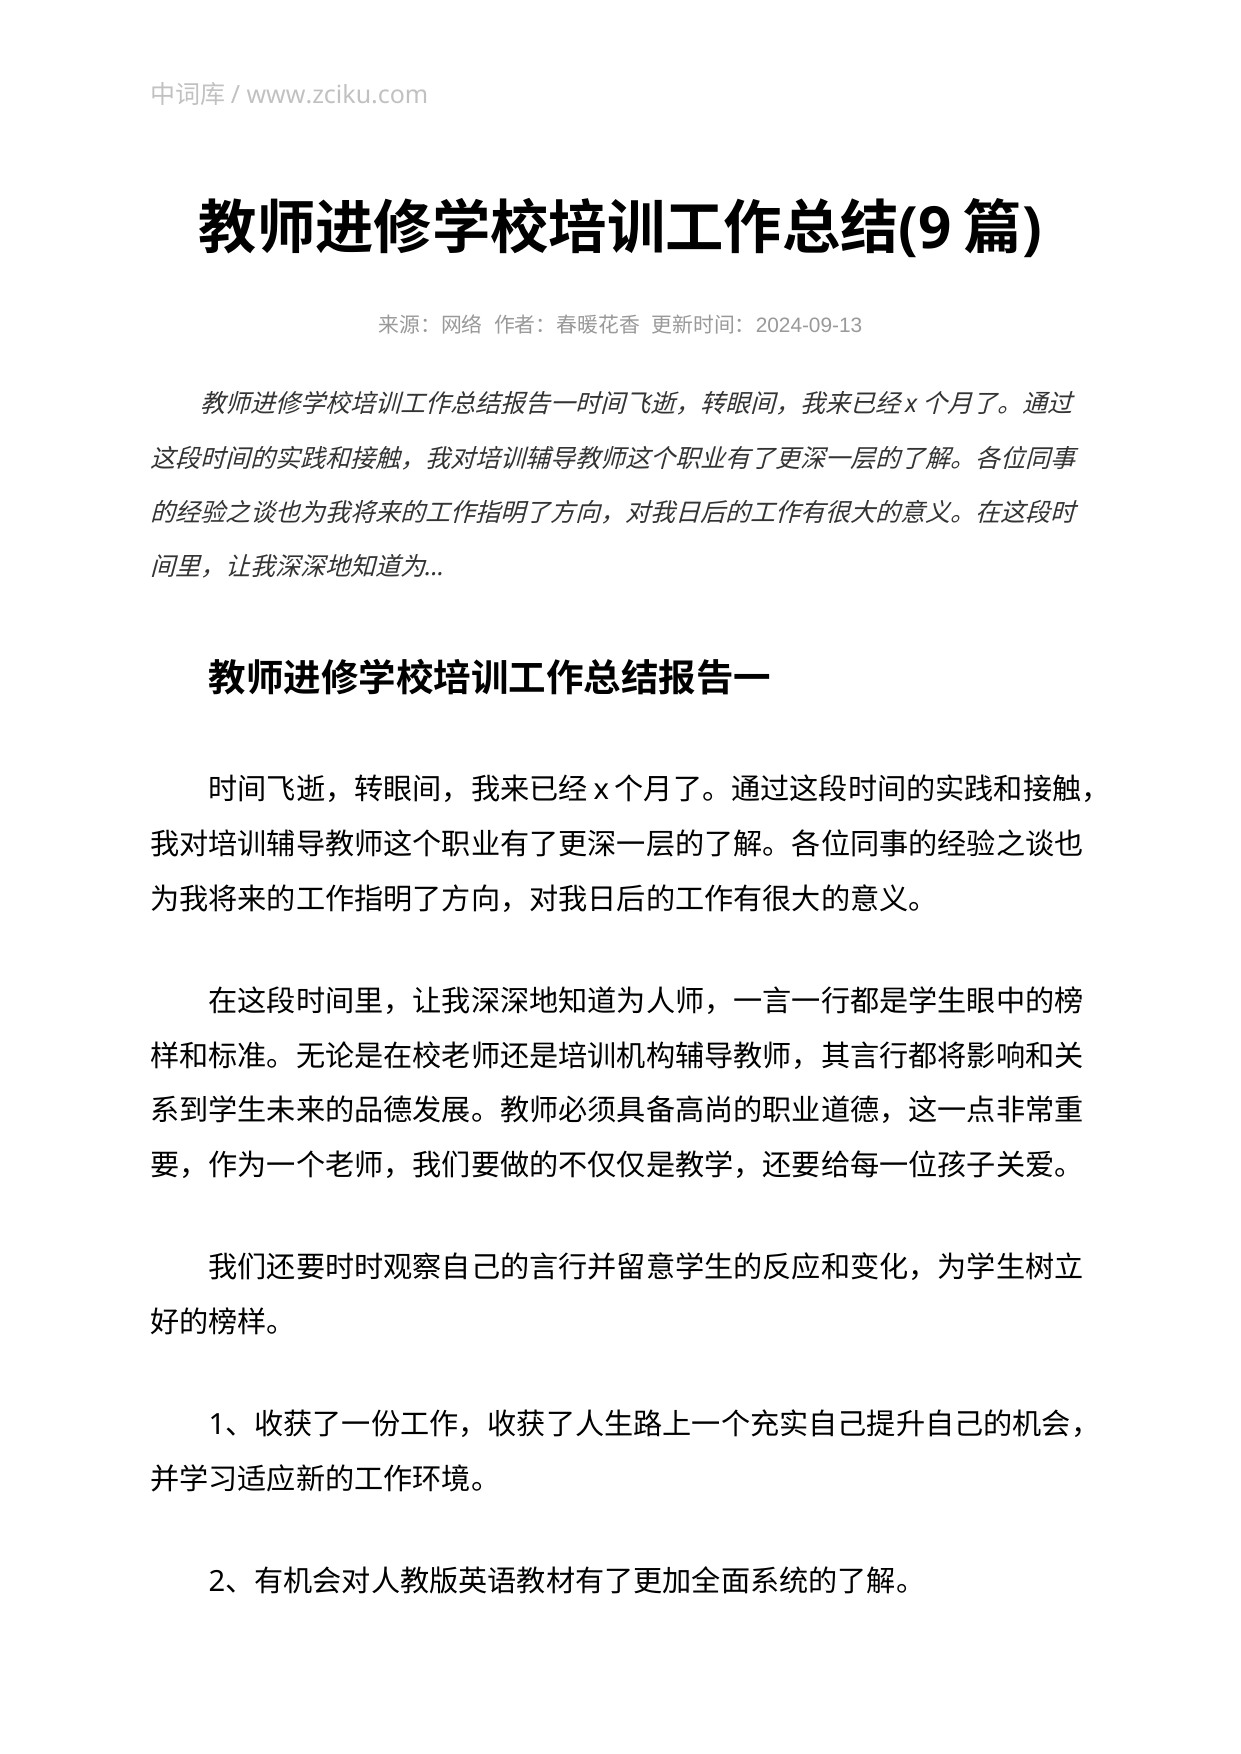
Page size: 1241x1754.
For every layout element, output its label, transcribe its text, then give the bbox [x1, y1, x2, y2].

text 时间飞逝，转眼间，我来已经x个月了。通过这段时间的实践和接触，我对培训辅导教师这个职业有了更深一层的了解。各位同事的经验之谈也为我将来的工作指明了方向，对我日后的工作有很大的意义。 [150, 766, 1090, 918]
text 教师进修学校培训工作总结报告一 [150, 648, 1090, 702]
text 1、收获了一份工作，收获了人生路上一个充实自己提升自己的机会，并学习适应新的工作环境。 [150, 1400, 1090, 1498]
text 来源：网络 作者：春暖花香 更新时间：2024-09-13 [150, 313, 1090, 337]
subtitle 教师进修学校培训工作总结(9篇) [150, 181, 1090, 266]
text 2、有机会对人教版英语教材有了更加全面系统的了解。 [150, 1557, 1090, 1599]
text 在这段时间里，让我深深地知道为人师，一言一行都是学生眼中的榜样和标准。无论是在校老师还是培训机构辅导教师，其言行都将影响和关系到学生未来的品德发展。教师必须具备高尚的职业道德，这一点非常重要，作为一个老师，我们要做的不仅仅是教学，还要给每一位孩子关爱。 [150, 977, 1090, 1184]
text 我们还要时时观察自己的言行并留意学生的反应和变化，为学生树立好的榜样。 [150, 1244, 1090, 1341]
text 教师进修学校培训工作总结报告一时间飞逝，转眼间，我来已经x个月了。通过这段时间的实践和接触，我对培训辅导教师这个职业有了更深一层的了解。各位同事的经验之谈也为我将来的工作指明了方向，对我日后的工作有很大的意义。在这段时间里，让我深深地知道为... [150, 384, 1090, 583]
